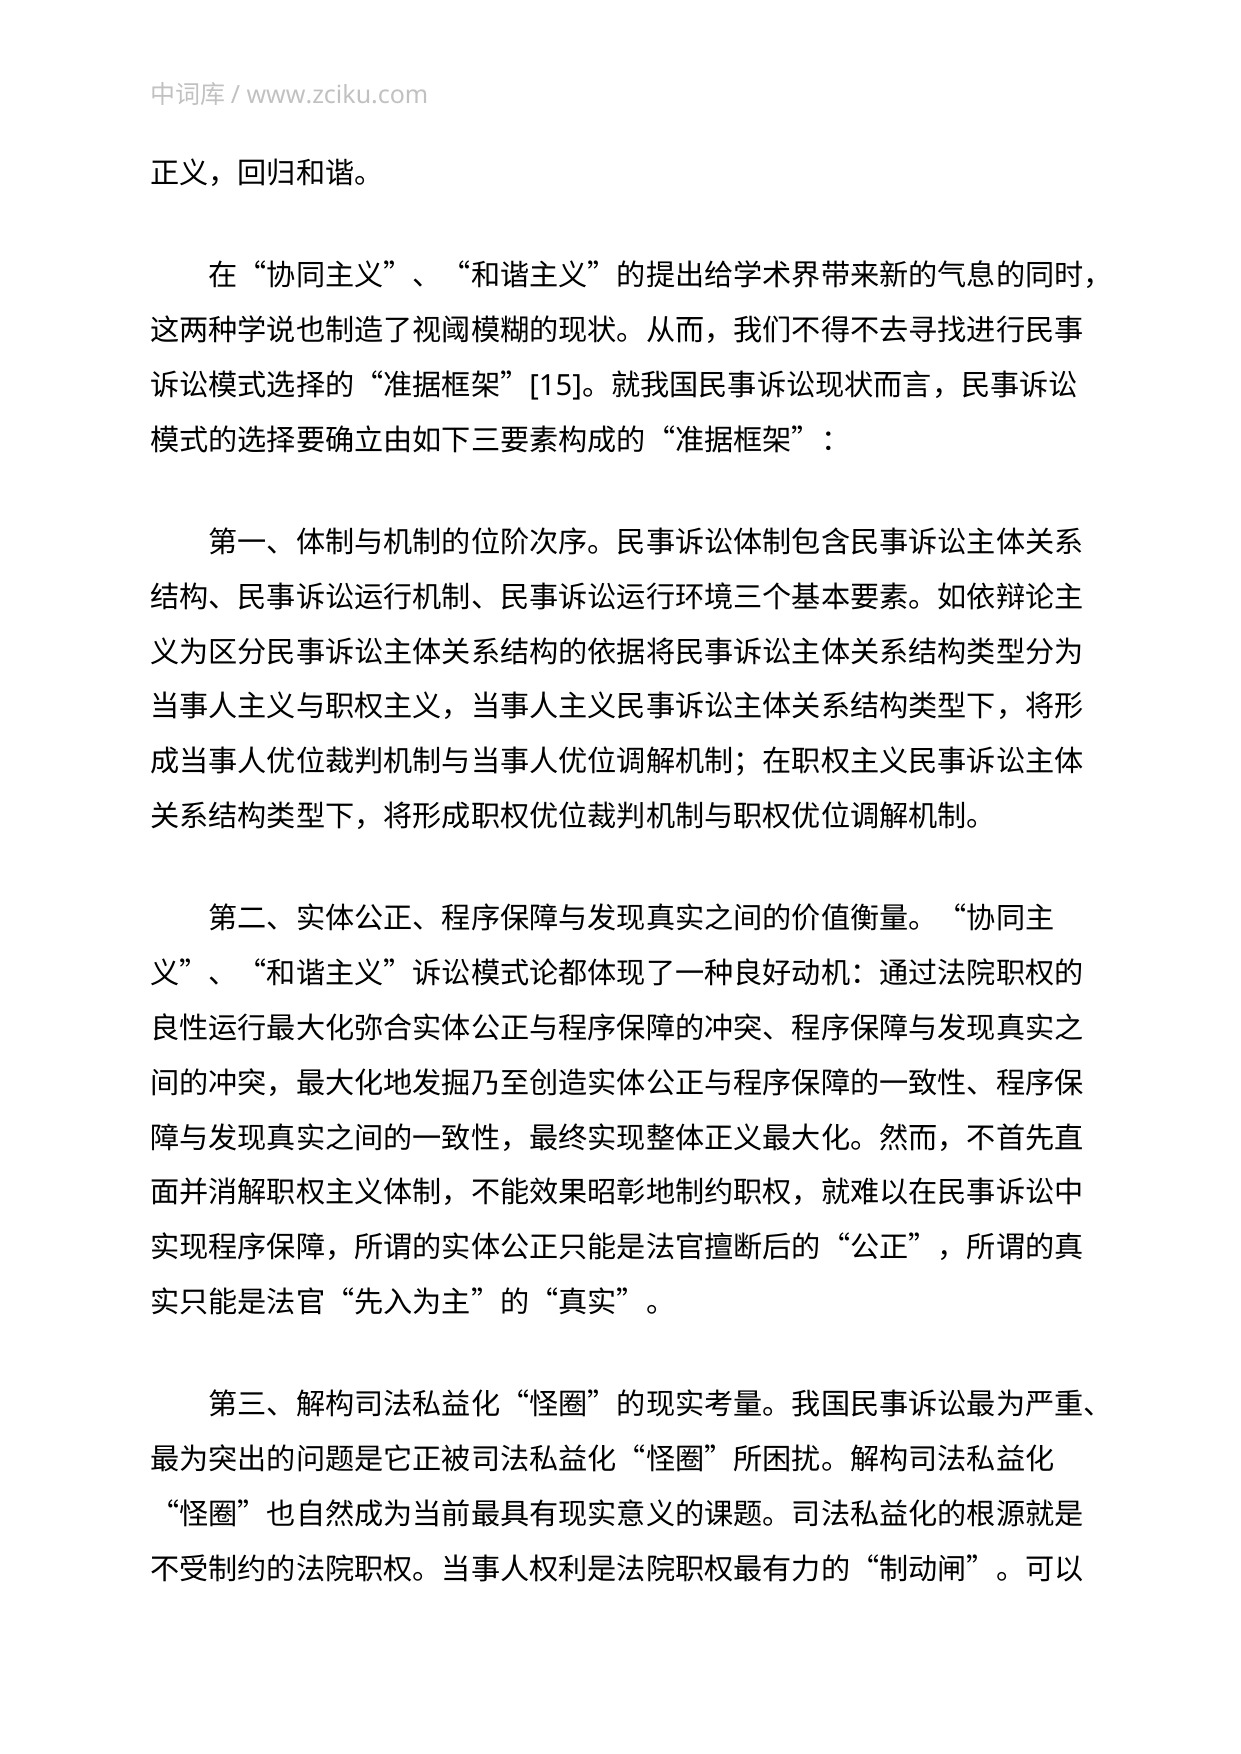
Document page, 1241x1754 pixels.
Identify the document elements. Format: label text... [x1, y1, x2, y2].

text 第二、实体公正、程序保障与发现真实之间的价值衡量。“协同主义”、“和谐主义”诉讼模式论都体现了一种良好动机：通过法院职权的良性运行最大化弥合实体公正与程序保障的冲突、程序保障与发现真实之间的冲突，最大化地发掘乃至创造实体公正与程序保障的一致性、程序保障与发现真实之间的一致性，最终实现整体正义最大化。然而，不首先直面并消解职权主义体制，不能效果昭彰地制约职权，就难以在民事诉讼中实现程序保障，所谓的实体公正只能是法官擅断后的“公正”，所谓的真实只能是法官“先入为主”的“真实”。 [150, 894, 1090, 1321]
text 在“协同主义”、“和谐主义”的提出给学术界带来新的气息的同时，这两种学说也制造了视阈模糊的现状。从而，我们不得不去寻找进行民事诉讼模式选择的“准据框架”[15]。就我国民事诉讼现状而言，民事诉讼模式的选择要确立由如下三要素构成的“准据框架”： [150, 252, 1090, 459]
text 第一、体制与机制的位阶次序。民事诉讼体制包含民事诉讼主体关系结构、民事诉讼运行机制、民事诉讼运行环境三个基本要素。如依辩论主义为区分民事诉讼主体关系结构的依据将民事诉讼主体关系结构类型分为当事人主义与职权主义，当事人主义民事诉讼主体关系结构类型下，将形成当事人优位裁判机制与当事人优位调解机制；在职权主义民事诉讼主体关系结构类型下，将形成职权优位裁判机制与职权优位调解机制。 [150, 518, 1090, 835]
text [150, 1381, 1090, 1588]
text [150, 150, 1090, 192]
